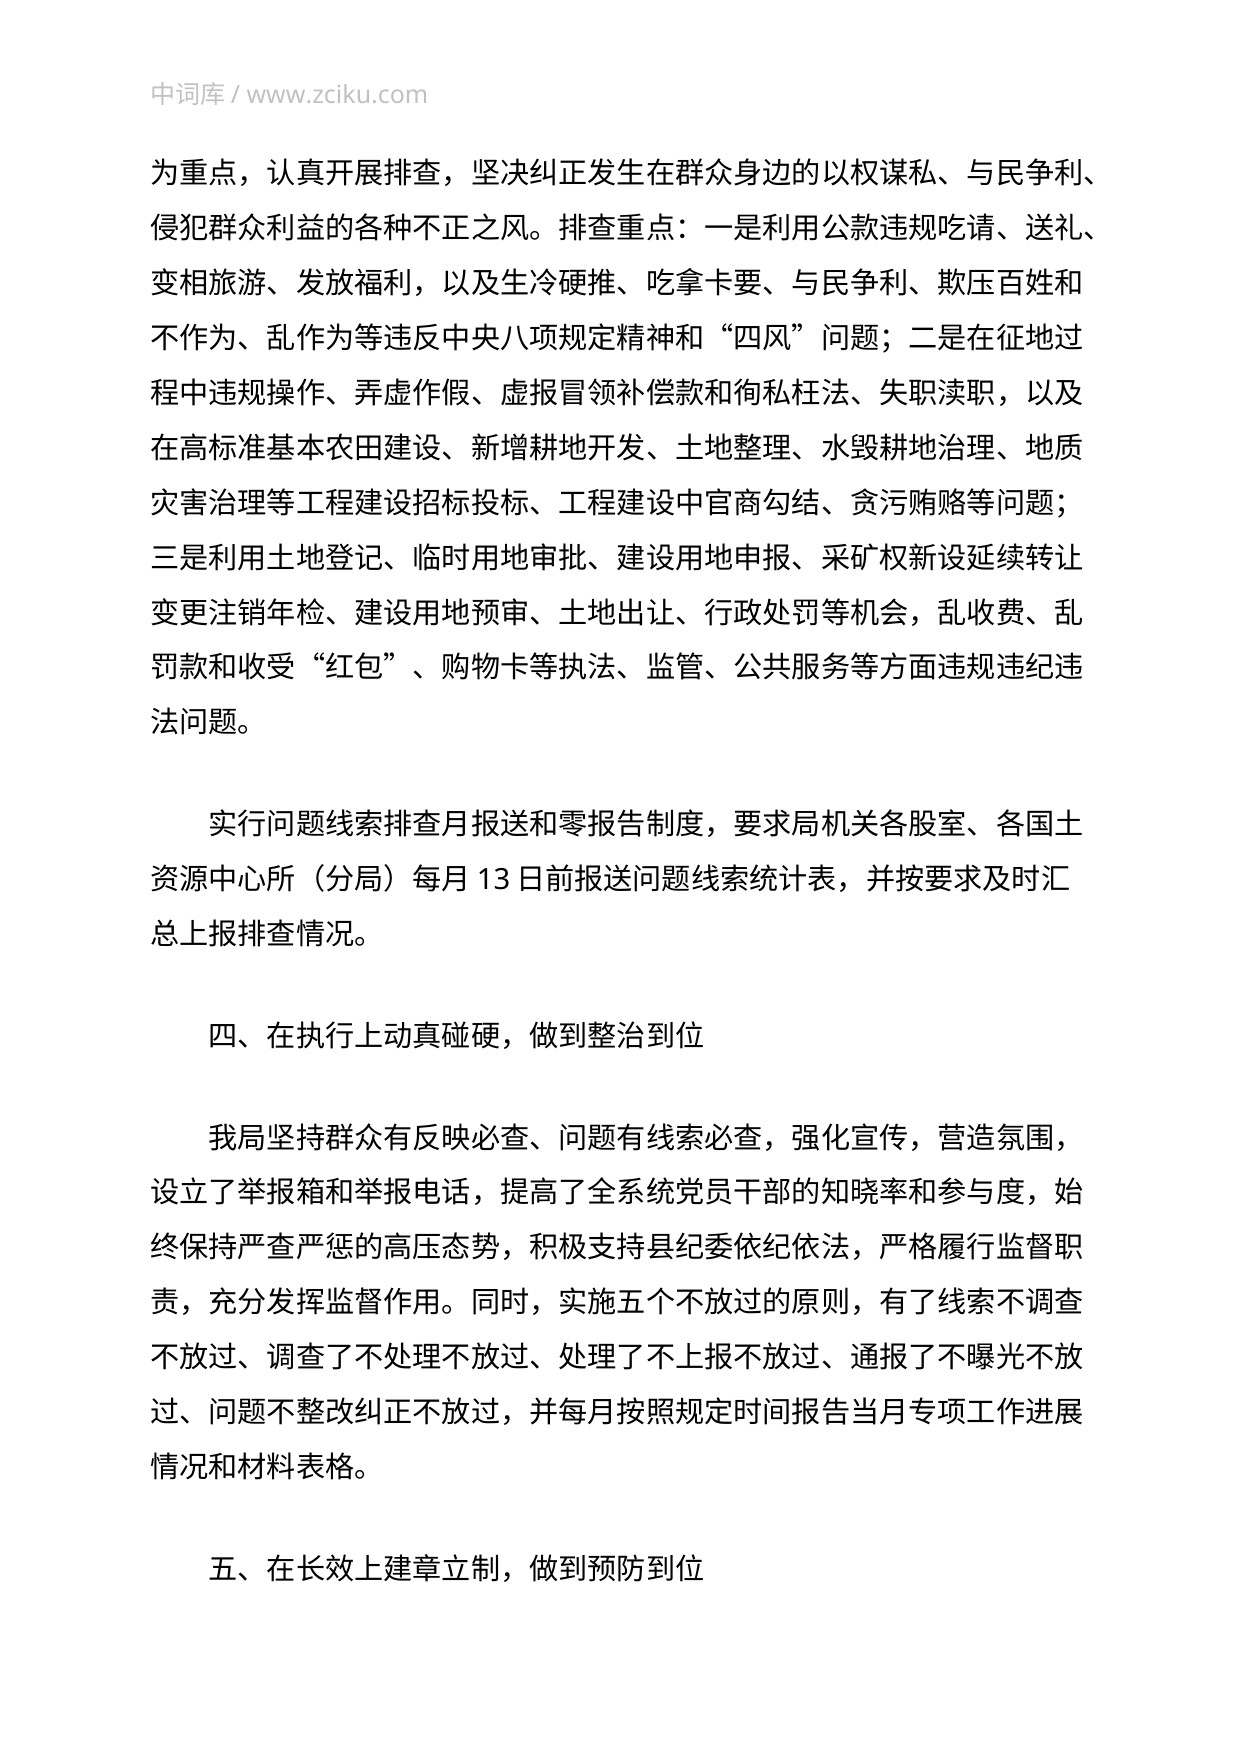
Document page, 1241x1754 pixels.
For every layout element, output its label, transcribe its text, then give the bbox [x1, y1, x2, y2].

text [150, 150, 1090, 741]
text 四、在执行上动真碰硬，做到整治到位 [150, 1012, 1090, 1055]
text 实行问题线索排查月报送和零报告制度，要求局机关各股室、各国土资源中心所（分局）每月13日前报送问题线索统计表，并按要求及时汇总上报排查情况。 [150, 801, 1090, 953]
text 五、在长效上建章立制，做到预防到位 [150, 1545, 1090, 1588]
text 我局坚持群众有反映必查、问题有线索必查，强化宣传，营造氛围，设立了举报箱和举报电话，提高了全系统党员干部的知晓率和参与度，始终保持严查严惩的高压态势，积极支持县纪委依纪依法，严格履行监督职责，充分发挥监督作用。同时，实施五个不放过的原则，有了线索不调查不放过、调查了不处理不放过、处理了不上报不放过、通报了不曝光不放过、问题不整改纠正不放过，并每月按照规定时间报告当月专项工作进展情况和材料表格。 [150, 1114, 1090, 1486]
